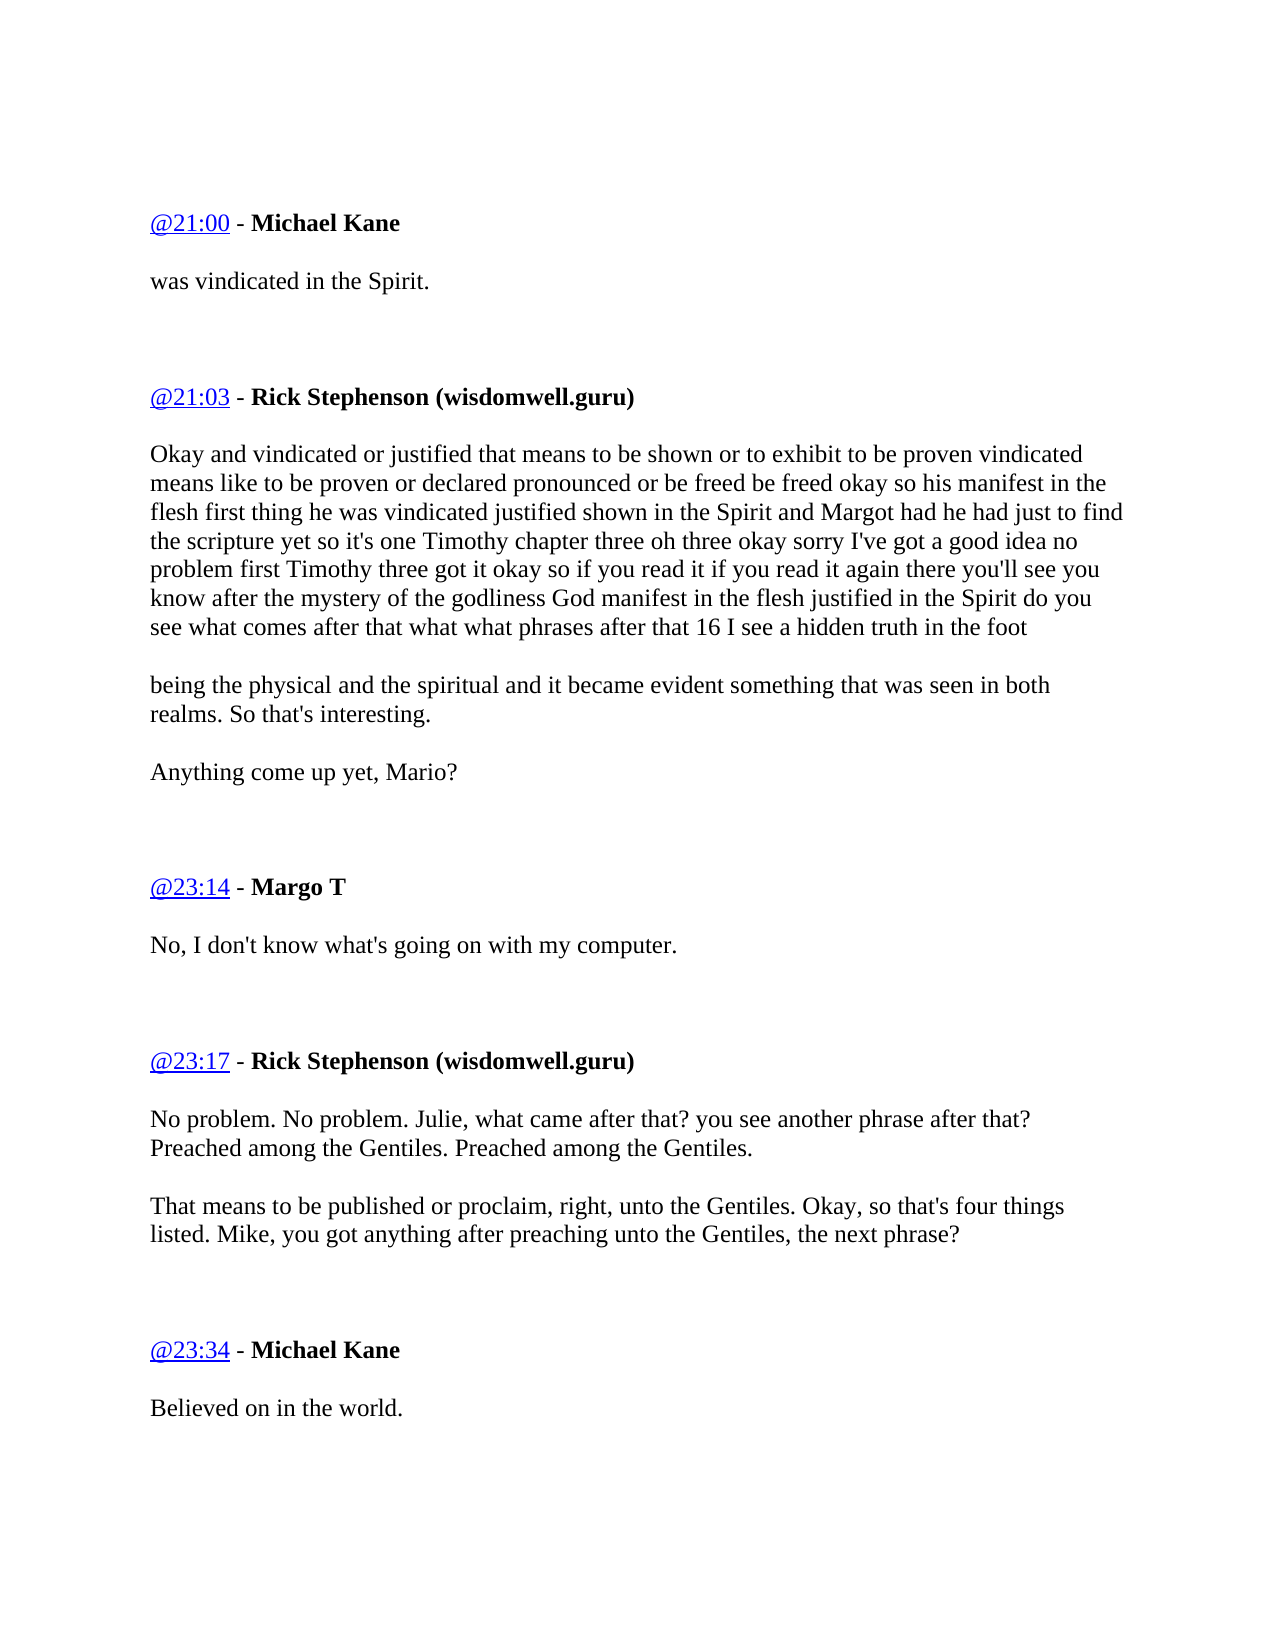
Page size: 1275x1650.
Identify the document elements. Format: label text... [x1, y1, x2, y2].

text @23:34 - Michael Kane [150, 1335, 1125, 1364]
text No problem. No problem. Julie, what came after that? you see another phrase after that? Preached among the Gentiles. Preached among the Gentiles. [150, 1104, 1125, 1162]
text Anything come up yet, Mario? [150, 757, 1125, 785]
text being the physical and the spiritual and it became evident something that was seen in both realms. So that's interesting. [150, 670, 1125, 727]
text Okay and vindicated or justified that means to be shown or to exhibit to be proven vindicated means like to be proven or declared pronounced or be freed be freed okay so his manifest in the flesh first thing he was vindicated justified shown in the Spirit and Margot had he had just to find the scripture yet so it's one Timothy chapter three oh three okay sorry I've got a good idea no problem first Timothy three got it okay so if you read it if you read it again there you'll see you know after the mystery of the godliness God manifest in the flesh justified in the Spirit do you see what comes after that what what phrases after that 16 I see a hidden truth in the foot [150, 439, 1125, 641]
text @21:00 - Michael Kane [150, 208, 1125, 237]
text @23:14 - Margo T [150, 872, 1125, 901]
text @23:17 - Rick Stephenson (wisdomwell.guru) [150, 1046, 1125, 1075]
text Believed on in the world. [150, 1393, 1125, 1422]
text That means to be published or proclaim, right, unto the Gentiles. Okay, so that's four things listed. Mike, you got anything after preaching unto the Gentiles, the next phrase? [150, 1191, 1125, 1248]
text No, I don't know what's going on with my computer. [150, 930, 1125, 959]
text was vindicated in the Spirit. [150, 266, 1125, 294]
text @21:03 - Rick Stephenson (wisdomwell.guru) [150, 382, 1125, 410]
